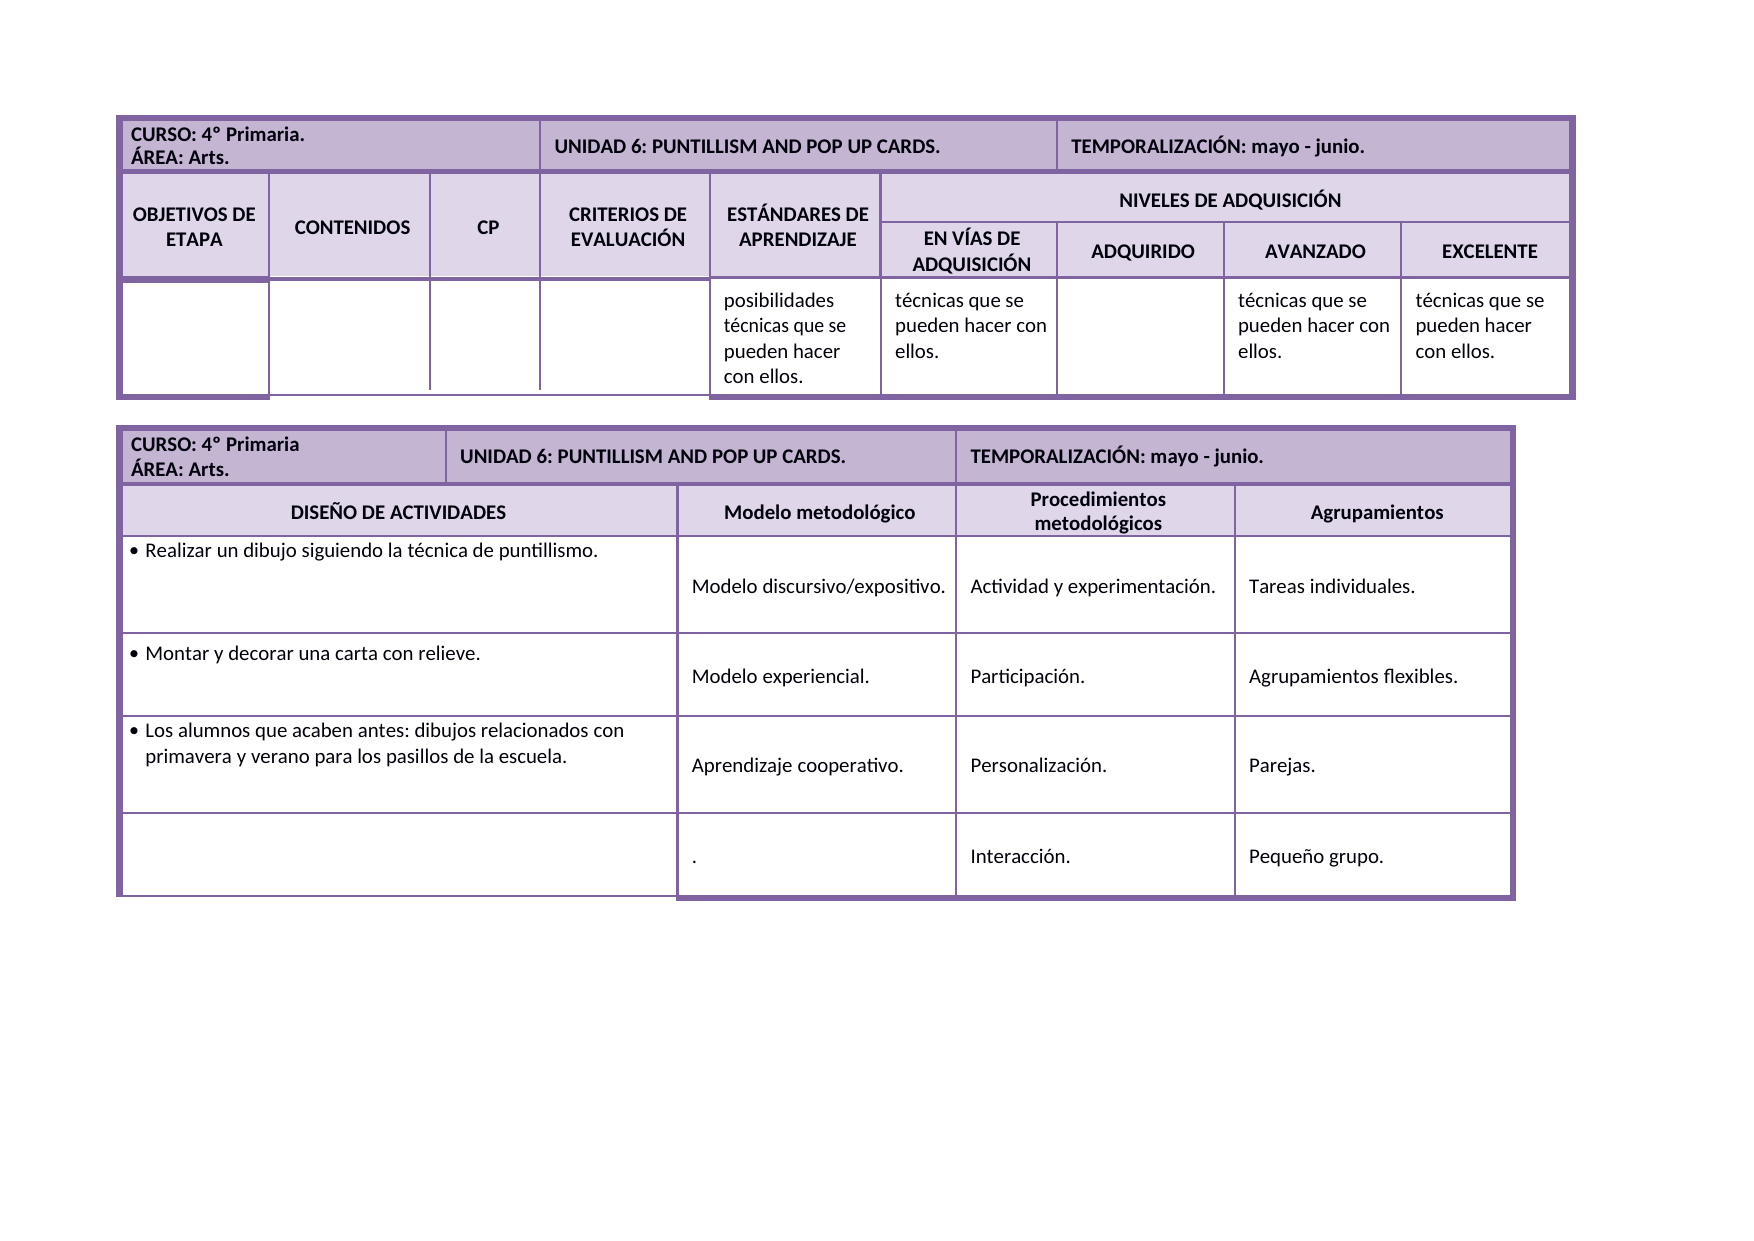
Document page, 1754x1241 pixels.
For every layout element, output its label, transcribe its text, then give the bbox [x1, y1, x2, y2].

table_cell técnicas que se pueden hacer con ellos. [1225, 279, 1400, 394]
table_cell NIVELES DE ADQUISICIÓN [882, 174, 1569, 221]
table_cell Personalización. [957, 717, 1234, 812]
table_cell [270, 281, 430, 394]
table_cell DISEÑO DE ACTIVIDADES [123, 486, 676, 535]
table_cell posibilidades técnicas que se pueden hacer con ellos. [711, 279, 880, 394]
table_cell Los alumnos que acaben antes: dibujos relacionados con primavera y verano para los pasillos de la escuela. [123, 717, 676, 812]
table_cell Modelo metodológico [679, 486, 955, 535]
table_header TEMPORALIZACIÓN: mayo - junio. [957, 431, 1510, 482]
table_cell Montar y decorar una carta con relieve. [123, 634, 676, 715]
table_cell ADQUIRIDO [1058, 223, 1223, 276]
table_cell Realizar un dibujo siguiendo la técnica de puntillismo. [123, 537, 676, 632]
table_cell [123, 283, 268, 394]
table_header TEMPORALIZACIÓN: mayo - junio. [1058, 121, 1569, 169]
table_cell Aprendizaje cooperativo. [679, 717, 955, 812]
table_cell Actividad y experimentación. [957, 537, 1234, 632]
table_cell [430, 281, 540, 394]
table_cell EN VÍAS DE ADQUISICIÓN [882, 223, 1056, 276]
table_header UNIDAD 6: PUNTILLISM AND POP UP CARDS. [447, 431, 955, 482]
table_cell Agrupamientos [1236, 486, 1510, 535]
table_cell CP [431, 174, 539, 276]
table_cell [540, 281, 709, 394]
table_cell Modelo discursivo/expositivo. [679, 537, 955, 632]
table_cell [123, 814, 676, 894]
table_cell AVANZADO [1225, 223, 1400, 276]
table_cell técnicas que se pueden hacer con ellos. [1402, 279, 1569, 394]
table_cell Parejas. [1236, 717, 1510, 812]
table_header CURSO: 4º Primaria. ÁREA: Arts. [123, 121, 539, 169]
table_cell CRITERIOS DE EVALUACIÓN [541, 174, 709, 276]
table_cell Pequeño grupo. [1236, 814, 1510, 894]
table_cell Agrupamientos flexibles. [1236, 634, 1510, 715]
table_cell Tareas individuales. [1236, 537, 1510, 632]
table_cell . [679, 814, 955, 894]
table_cell técnicas que se pueden hacer con ellos. [882, 279, 1056, 394]
table_cell EXCELENTE [1402, 223, 1569, 276]
table_cell Procedimientos metodológicos [957, 486, 1234, 535]
table_cell [1058, 279, 1223, 394]
table_header CURSO: 4º Primaria ÁREA: Arts. [123, 431, 445, 482]
table_header UNIDAD 6: PUNTILLISM AND POP UP CARDS. [541, 121, 1056, 169]
table_cell ESTÁNDARES DE APRENDIZAJE [711, 174, 879, 276]
table_cell CONTENIDOS [270, 174, 429, 276]
table_cell Interacción. [957, 814, 1234, 894]
table_cell Participación. [957, 634, 1234, 715]
table_cell OBJETIVOS DE ETAPA [123, 174, 268, 276]
table_cell Modelo experiencial. [679, 634, 955, 715]
